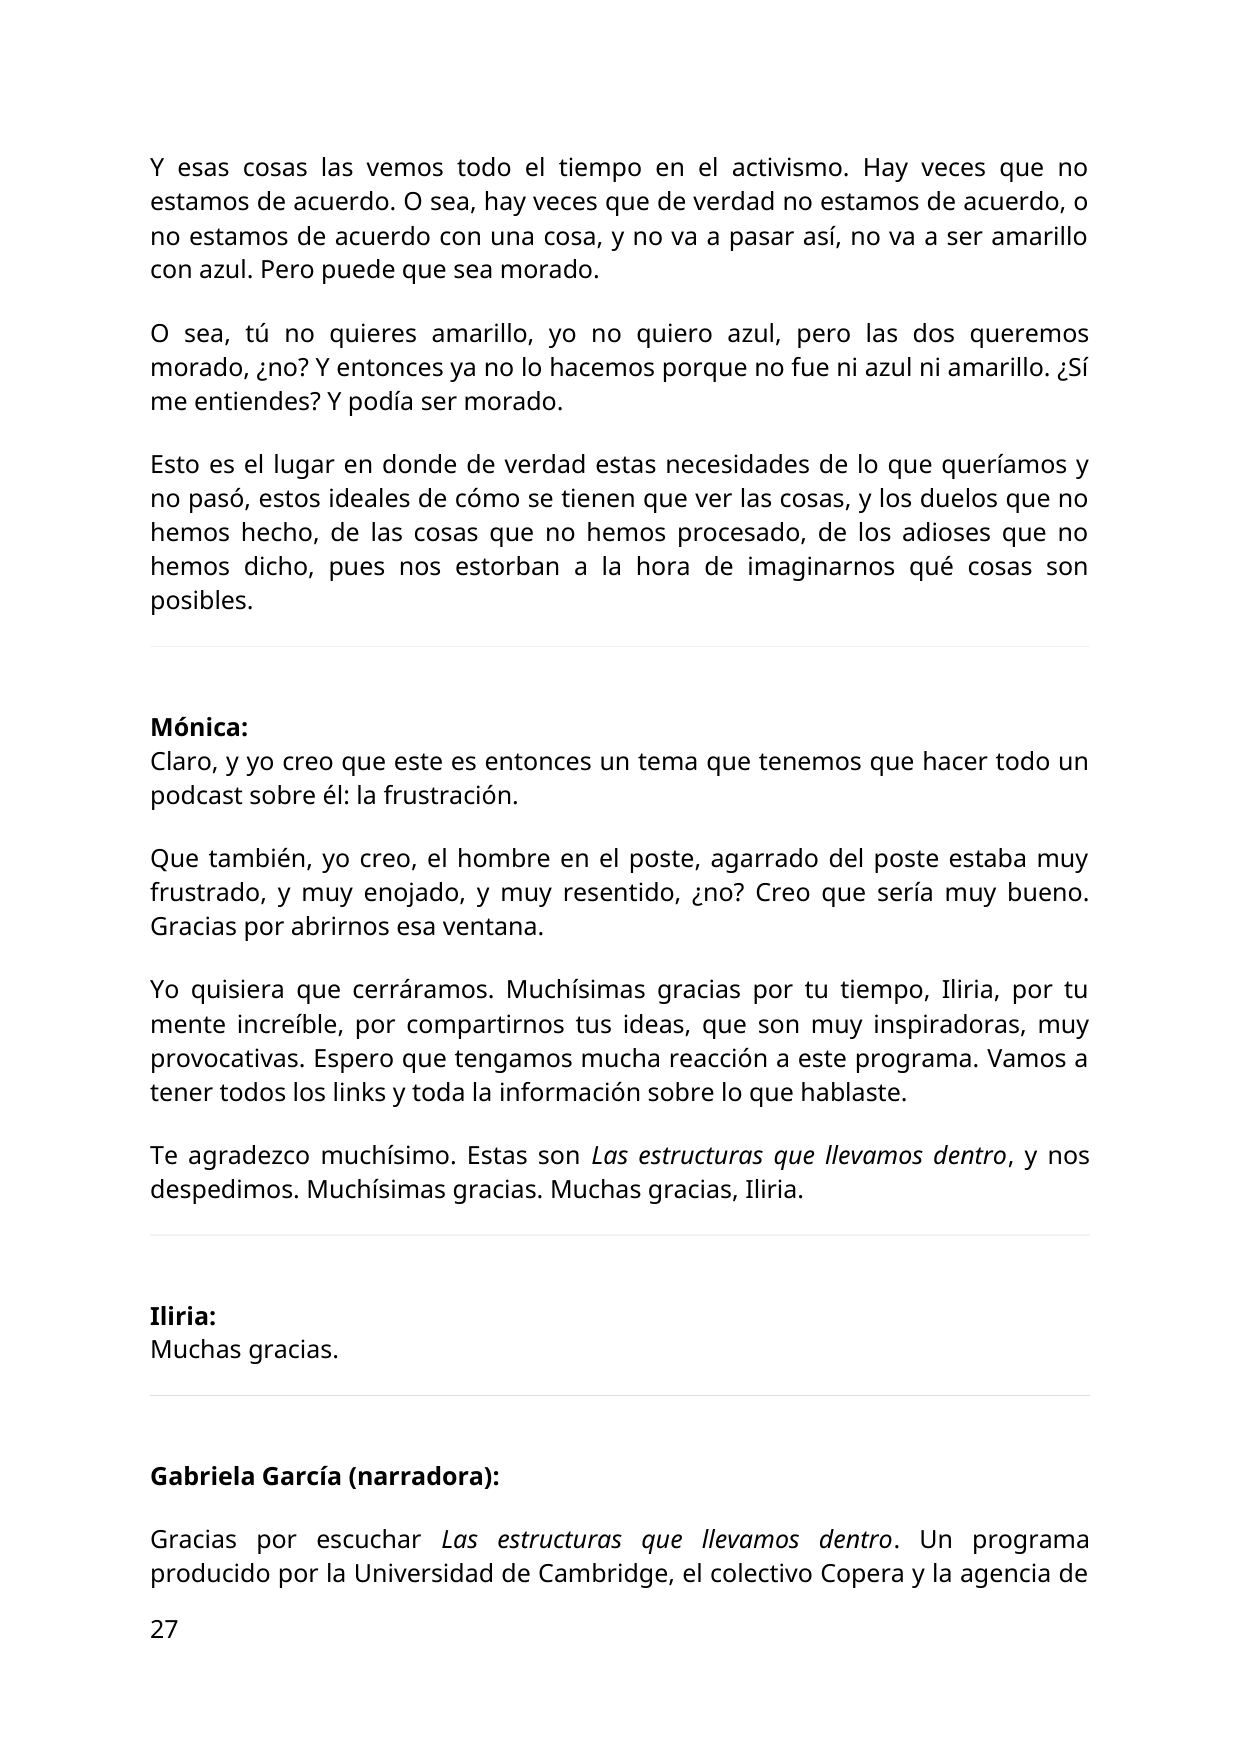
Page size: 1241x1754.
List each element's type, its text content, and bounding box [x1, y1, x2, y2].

text Esto es el lugar en donde de verdad estas necesidades de lo que queríamos y no pasó, estos ideales de cómo se tienen que ver las cosas, y los duelos que no hemos hecho, de las cosas que no hemos procesado, de los adioses que no hemos dicho, pues nos estorban a la hora de imaginarnos qué cosas son posibles. [150, 447, 1090, 617]
text O sea, tú no quieres amarillo, yo no quiero azul, pero las dos queremos morado, ¿no? Y entonces ya no lo hacemos porque no fue ni azul ni amarillo. ¿Sí me entiendes? Y podía ser morado. [150, 315, 1090, 418]
text Que también, yo creo, el hombre en el poste, agarrado del poste estaba muy frustrado, y muy enojado, y muy resentido, ¿no? Creo que sería muy bueno. Gracias por abrirnos esa ventana. [150, 841, 1090, 943]
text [150, 1522, 1090, 1590]
text Te agradezco muchísimo. Estas son Las estructuras que llevamos dentro, y nos despedimos. Muchísimas gracias. Muchas gracias, Iliria. [150, 1138, 1090, 1206]
text Y esas cosas las vemos todo el tiempo en el activismo. Hay veces que no estamos de acuerdo. O sea, hay veces que de verdad no estamos de acuerdo, o no estamos de acuerdo con una cosa, y no va a pasar así, no va a ser amarillo con azul. Pero puede que sea morado. [150, 150, 1090, 286]
text Iliria: Muchas gracias. [150, 1298, 1090, 1366]
text Gabriela García (narradora): [150, 1459, 1090, 1493]
text Mónica: Claro, y yo creo que este es entonces un tema que tenemos que hacer todo un podcast sobre él: la frustración. [150, 709, 1090, 812]
text Yo quisiera que cerráramos. Muchísimas gracias por tu tiempo, Iliria, por tu mente increíble, por compartirnos tus ideas, que son muy inspiradoras, muy provocativas. Espero que tengamos mucha reacción a este programa. Vamos a tener todos los links y toda la información sobre lo que hablaste. [150, 972, 1090, 1108]
